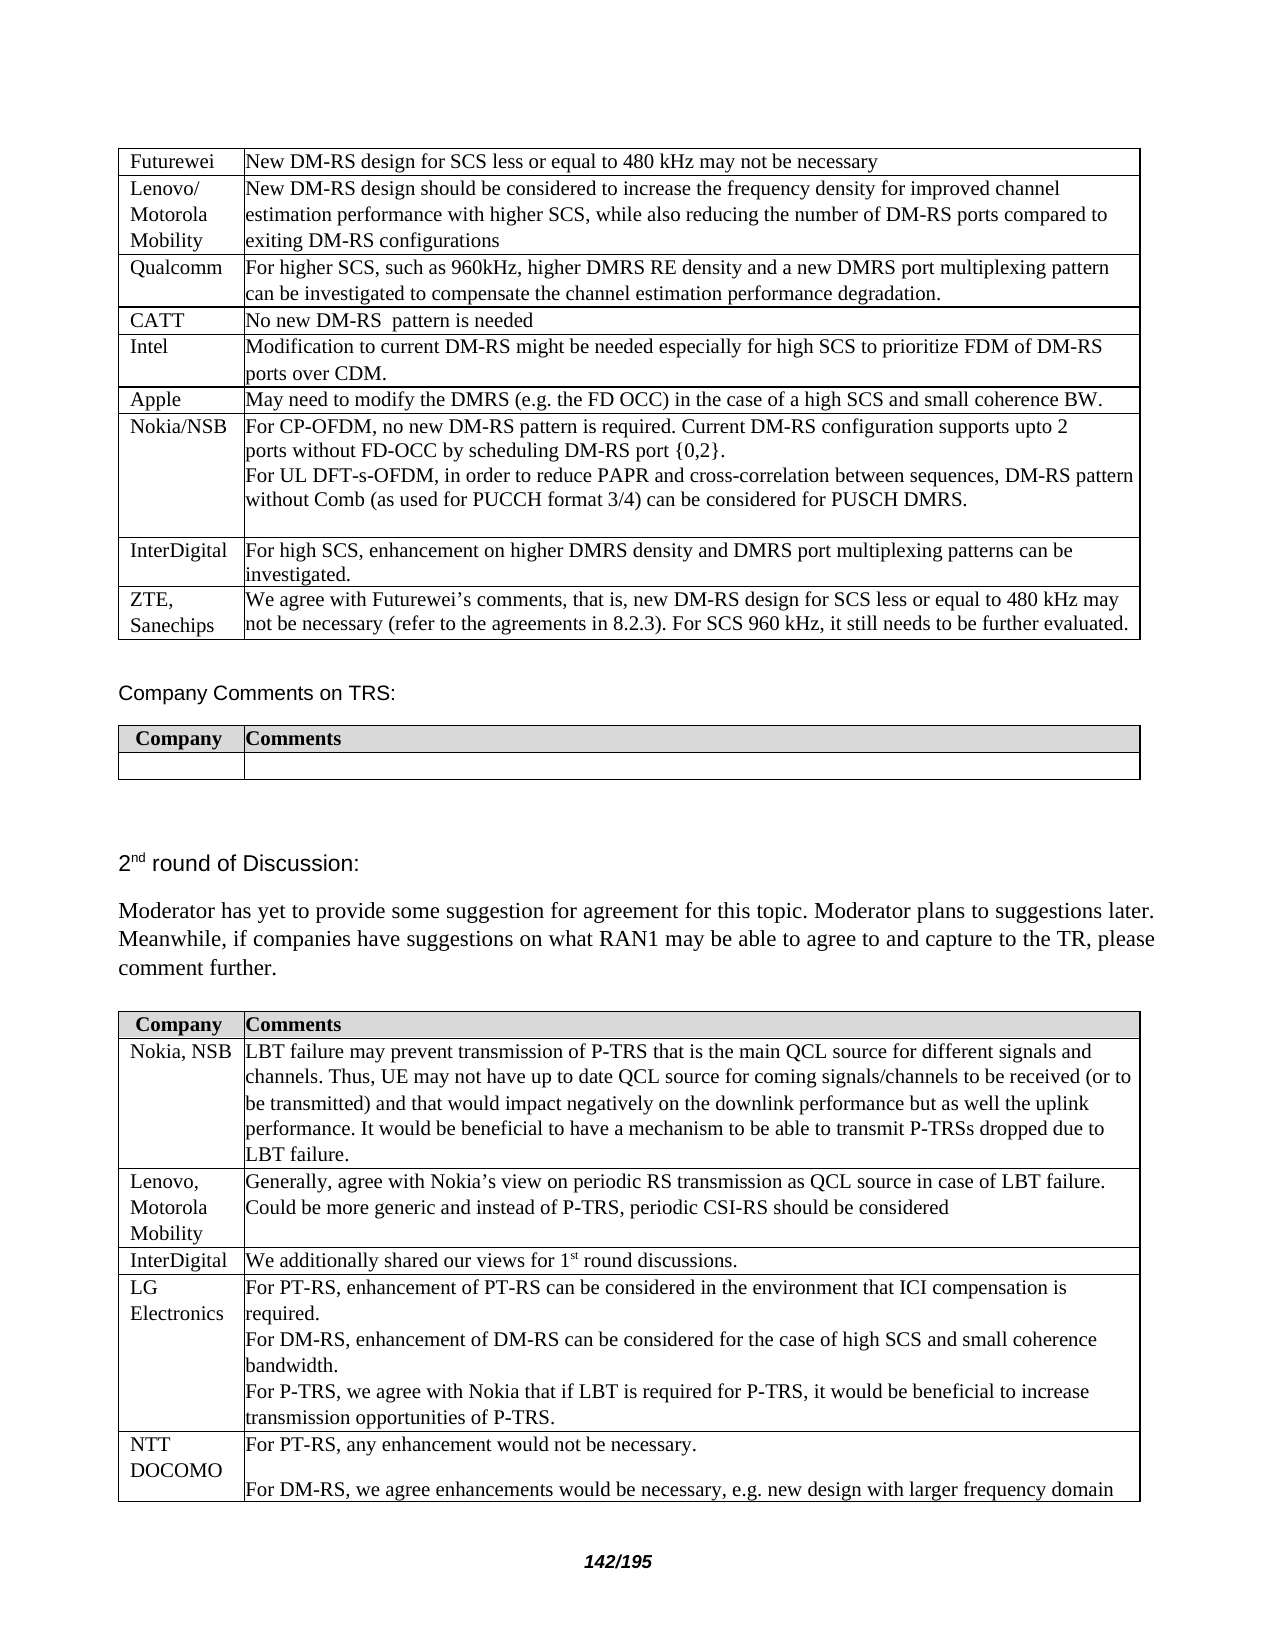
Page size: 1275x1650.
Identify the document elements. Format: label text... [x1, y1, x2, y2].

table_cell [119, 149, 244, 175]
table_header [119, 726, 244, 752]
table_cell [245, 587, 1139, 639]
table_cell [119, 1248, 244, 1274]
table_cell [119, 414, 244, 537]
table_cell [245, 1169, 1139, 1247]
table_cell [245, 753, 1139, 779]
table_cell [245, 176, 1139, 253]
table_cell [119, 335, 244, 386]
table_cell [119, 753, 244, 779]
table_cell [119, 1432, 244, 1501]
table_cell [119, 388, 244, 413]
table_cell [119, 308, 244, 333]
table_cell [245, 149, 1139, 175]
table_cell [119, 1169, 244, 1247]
text Moderator has yet to provide some suggestion for agreement for this topic. Moderator plans to suggestions later. Meanwhile, if companies have suggestions on what RAN1 may be able to agree to and capture to the TR, please comment further. [118, 897, 1157, 980]
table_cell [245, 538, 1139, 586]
subtitle Company Comments on TRS: [118, 681, 1157, 704]
subtitle 2nd round of Discussion: [118, 849, 1157, 876]
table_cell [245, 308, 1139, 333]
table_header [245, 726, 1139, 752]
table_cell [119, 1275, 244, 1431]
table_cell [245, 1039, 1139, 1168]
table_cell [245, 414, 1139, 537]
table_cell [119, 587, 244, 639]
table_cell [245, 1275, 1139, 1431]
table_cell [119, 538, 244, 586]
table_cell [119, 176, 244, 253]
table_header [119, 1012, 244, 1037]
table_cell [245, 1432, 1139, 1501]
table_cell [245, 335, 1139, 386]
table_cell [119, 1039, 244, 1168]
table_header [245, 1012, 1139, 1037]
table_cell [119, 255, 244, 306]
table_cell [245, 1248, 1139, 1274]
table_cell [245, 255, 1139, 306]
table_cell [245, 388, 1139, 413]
